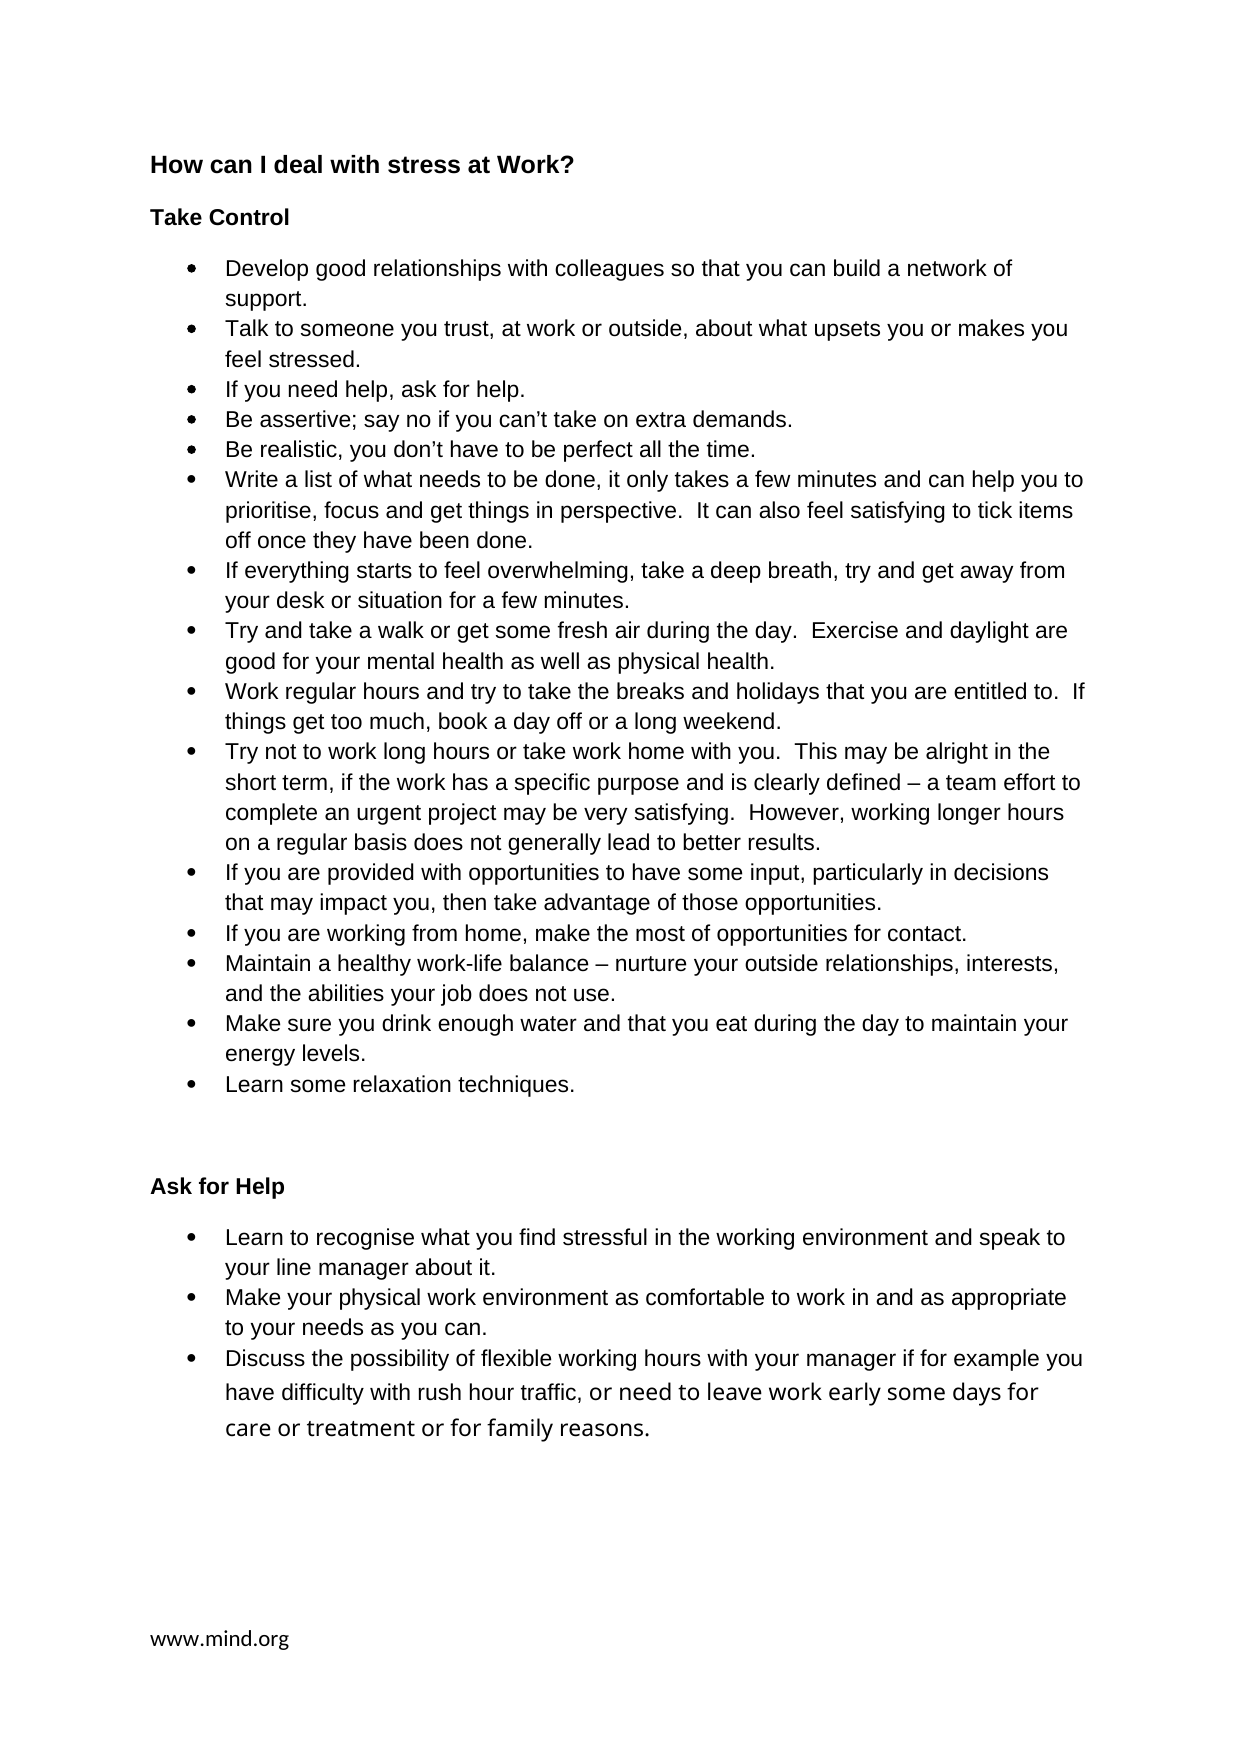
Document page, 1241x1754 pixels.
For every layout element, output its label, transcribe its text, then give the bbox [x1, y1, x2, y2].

list Be assertive; say no if you can’t take on extra demands. [187, 406, 1090, 432]
list Write a list of what needs to be done, it only takes a few minutes and can help you to prioritise, focus and get things in perspective. It can also feel satisfying to tick items off once they have been done. [187, 466, 1090, 553]
text How can I deal with stress at Work? [150, 150, 1090, 179]
list Make sure you drink enough water and that you eat during the day to maintain your energy levels. [187, 1010, 1090, 1067]
list If you are working from home, make the most of opportunities for contact. [187, 919, 1090, 946]
list Learn some relaxation techniques. [187, 1071, 1090, 1097]
list Try not to work long hours or take work home with you. This may be alright in the short term, if the work has a specific purpose and is clearly defined – a team effort to complete an urgent project may be very satisfying. However, working longer hours on a regular basis does not generally lead to better results. [187, 738, 1090, 855]
text Ask for Help [150, 1173, 1090, 1199]
list Develop good relationships with colleagues so that you can build a network of support. [187, 255, 1090, 311]
list If you are provided with opportunities to have some input, particularly in decisions that may impact you, then take advantage of those opportunities. [187, 859, 1090, 916]
list Try and take a walk or get some fresh air during the day. Exercise and daylight are good for your mental health as well as physical health. [187, 617, 1090, 674]
list Work regular hours and try to take the breaks and holidays that you are entitled to. If things get too much, book a day off or a long weekend. [187, 678, 1090, 734]
list Be realistic, you don’t have to be perfect all the time. [187, 436, 1090, 462]
list Discuss the possibility of flexible working hours with your manager if for example you have difficulty with rush hour traffic, or need to leave work early some days for care or treatment or for family reasons. [187, 1344, 1090, 1443]
list If you need help, ask for help. [187, 376, 1090, 402]
list Learn to recognise what you find stressful in the working environment and speak to your line manager about it. [187, 1224, 1090, 1280]
list If everything starts to feel overwhelming, take a deep breath, try and get away from your desk or situation for a few minutes. [187, 557, 1090, 613]
text Take Control [150, 204, 1090, 230]
list Maintain a healthy work-life balance – nurture your outside relationships, interests, and the abilities your job does not use. [187, 950, 1090, 1006]
list Make your physical work environment as comfortable to work in and as appropriate to your needs as you can. [187, 1284, 1090, 1341]
list Talk to someone you trust, at work or outside, about what upsets you or makes you feel stressed. [187, 315, 1090, 372]
